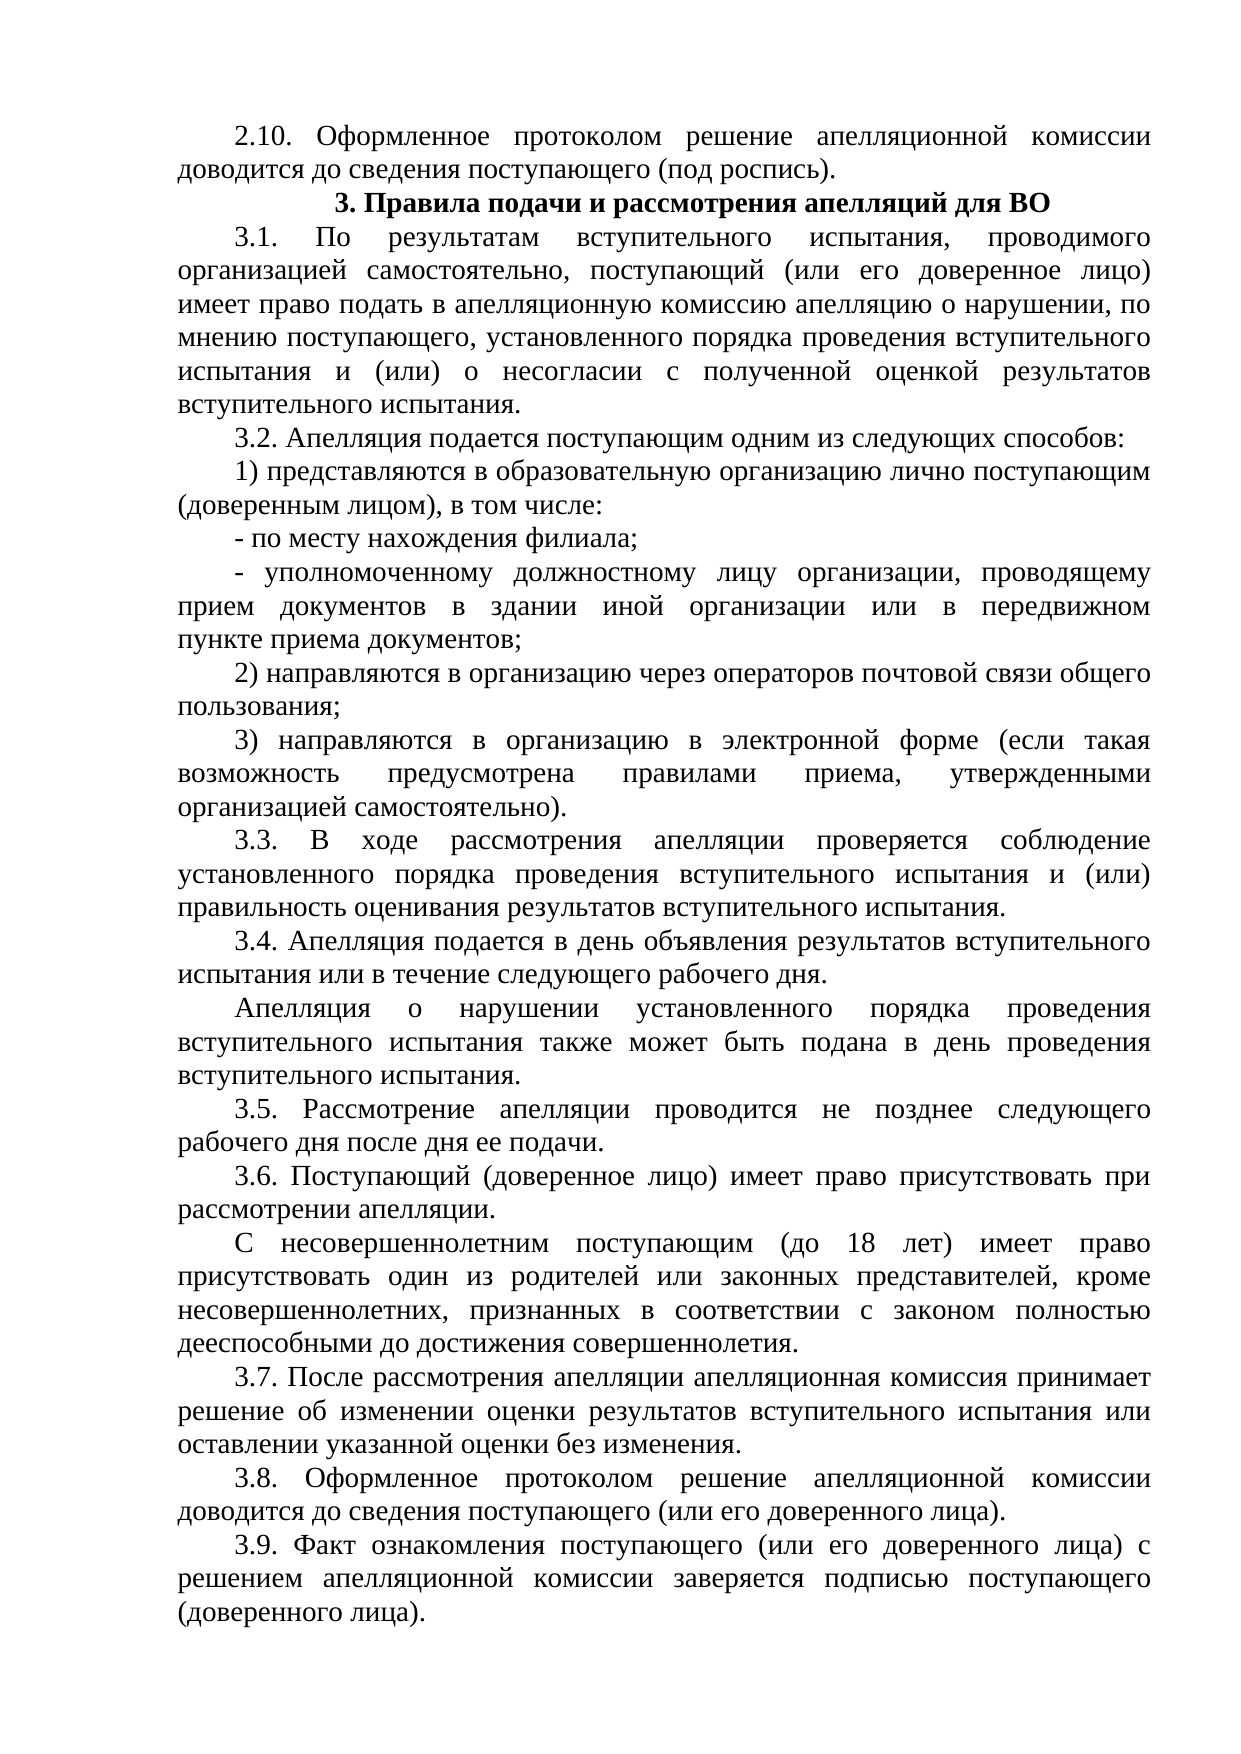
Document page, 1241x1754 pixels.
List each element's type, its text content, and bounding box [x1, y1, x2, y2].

text 3.4. Апелляция подается в день объявления результатов вступительного испытания или в течение следующего рабочего дня. [177, 923, 1152, 990]
text 3.7. После рассмотрения апелляции апелляционная комиссия принимает решение об изменении оценки результатов вступительного испытания или оставлении указанной оценки без изменения. [177, 1359, 1152, 1460]
text 3.8. Оформленное протоколом решение апелляционной комиссии доводится до сведения поступающего (или его доверенного лица). [177, 1460, 1152, 1527]
text 2.10. Оформленное протоколом решение апелляционной комиссии доводится до сведения поступающего (под роспись). [177, 118, 1152, 185]
text 3.2. Апелляция подается поступающим одним из следующих способов: [177, 420, 1152, 453]
text - по месту нахождения филиала; [177, 521, 1152, 554]
text 2) направляются в организацию через операторов почтовой связи общего пользования; [177, 655, 1152, 722]
text 3.3. В ходе рассмотрения апелляции проверяется соблюдение установленного порядка проведения вступительного испытания и (или) правильность оценивания результатов вступительного испытания. [177, 822, 1152, 923]
text 3) направляются в организацию в электронной форме (если такая возможность предусмотрена правилами приема, утвержденными организацией самостоятельно). [177, 722, 1152, 822]
text 3.6. Поступающий (доверенное лицо) имеет право присутствовать при рассмотрении апелляции. [177, 1158, 1152, 1225]
text 1) представляются в образовательную организацию лично поступающим (доверенным лицом), в том числе: [177, 453, 1152, 521]
text 3.9. Факт ознакомления поступающего (или его доверенного лица) с решением апелляционной комиссии заверяется подписью поступающего (доверенного лица). [177, 1527, 1152, 1627]
text 3.5. Рассмотрение апелляции проводится не позднее следующего рабочего дня после дня ее подачи. [177, 1091, 1152, 1158]
text - уполномоченному должностному лицу организации, проводящему прием документов в здании иной организации или в передвижном пункте приема документов; [177, 554, 1152, 655]
text 3.1. По результатам вступительного испытания, проводимого организацией самостоятельно, поступающий (или его доверенное лицо) имеет право подать в апелляционную комиссию апелляцию о нарушении, по мнению поступающего, установленного порядка проведения вступительного испытания и (или) о несогласии с полученной оценкой результатов вступительного испытания. [177, 219, 1152, 420]
text С несовершеннолетним поступающим (до 18 лет) имеет право присутствовать один из родителей или законных представителей, кроме несовершеннолетних, признанных в соответствии с законом полностью дееспособными до достижения совершеннолетия. [177, 1225, 1152, 1359]
text 3. Правила подачи и рассмотрения апелляций для ВО [177, 185, 1152, 219]
text Апелляция о нарушении установленного порядка проведения вступительного испытания также может быть подана в день проведения вступительного испытания. [177, 990, 1152, 1091]
